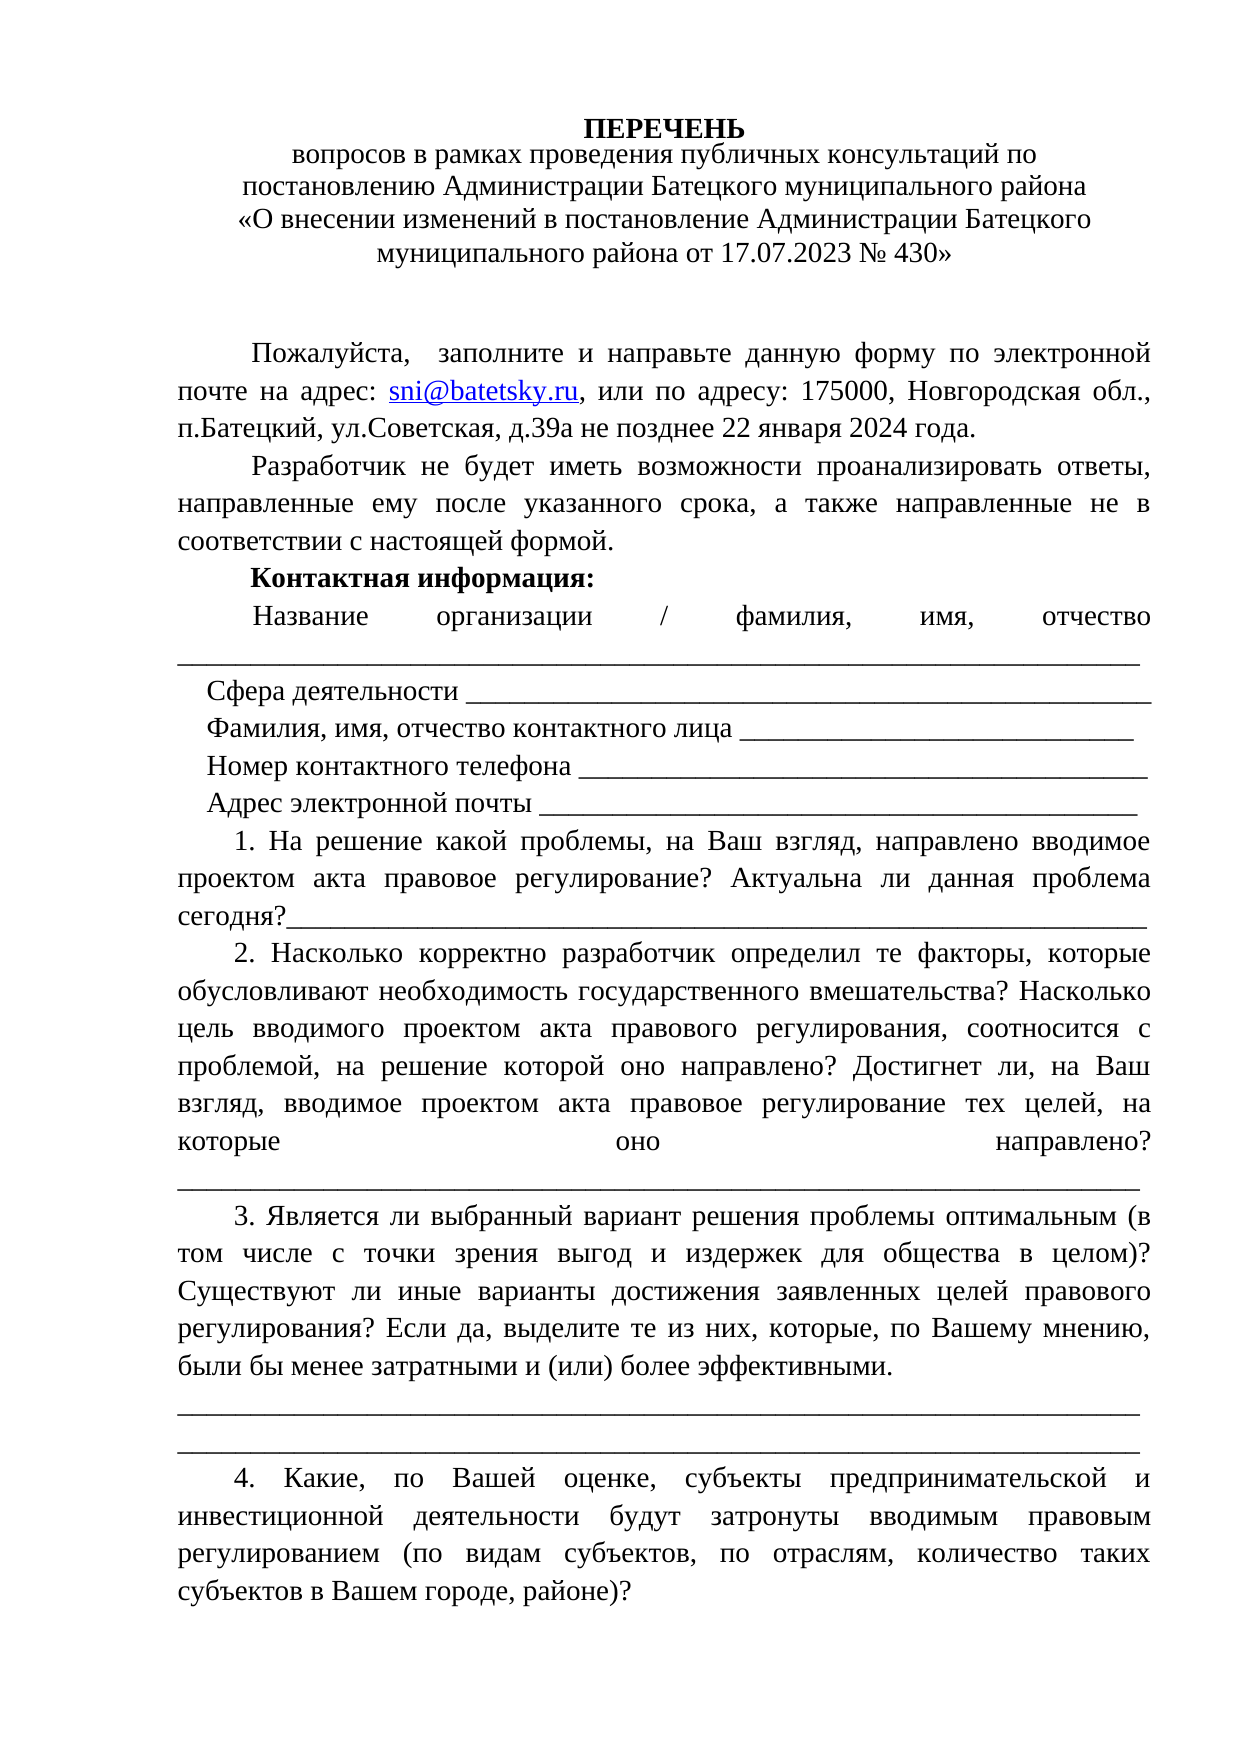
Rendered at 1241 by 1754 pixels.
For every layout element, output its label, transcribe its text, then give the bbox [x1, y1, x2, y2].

text 4. Какие, по Вашей оценке, субъекты предпринимательской и инвестиционной деятельности будут затронуты вводимым правовым регулированием (по видам субъектов, по отраслям, количество таких субъектов в Вашем городе, районе)? [177, 1456, 1152, 1606]
text Название организации / фамилия, имя, отчество __________________________________________________________________ [177, 594, 1152, 669]
text Разработчик не будет иметь возможности проанализировать ответы, направленные ему после указанного срока, а также направленные не в соответствии с настоящей формой. [177, 444, 1152, 556]
text Номер контактного телефона _______________________________________ [177, 744, 1152, 781]
text Пожалуйста, заполните и направьте данную форму по электронной почте на адрес: sni@batetsky.ru, или по адресу: 175000, Новгородская обл., п.Батецкий, ул.Советская, д.39а не позднее 22 января 2024 года. [177, 331, 1152, 444]
text Фамилия, имя, отчество контактного лица ___________________________ [177, 706, 1152, 744]
text 2. Насколько корректно разработчик определил те факторы, которые обусловливают необходимость государственного вмешательства? Насколько цель вводимого проектом акта правового регулирования, соотносится с проблемой, на решение которой оно направлено? Достигнет ли, на Ваш взгляд, вводимое проектом акта правовое регулирование тех целей, на которые оно направлено? __________________________________________________________________ [177, 931, 1152, 1194]
text 3. Является ли выбранный вариант решения проблемы оптимальным (в том числе с точки зрения выгод и издержек для общества в целом)? Существуют ли иные варианты достижения заявленных целей правового регулирования? Если да, выделите те из них, которые, по Вашему мнению, были бы менее затратными и (или) более эффективными. [177, 1194, 1152, 1381]
text постановлению Администрации Батецкого муниципального района «О внесении изменений в постановление Администрации Батецкого муниципального района от 17.07.2023 № 430» [177, 168, 1152, 269]
text Адрес электронной почты _________________________________________ [177, 781, 1152, 819]
text __________________________________________________________________ [177, 1381, 1152, 1419]
text 1. На решение какой проблемы, на Ваш взгляд, направлено вводимое проектом акта правовое регулирование? Актуальна ли данная проблема сегодня?___________________________________________________________ [177, 819, 1152, 931]
text ПЕРЕЧЕНЬ [177, 118, 1152, 143]
text Сфера деятельности _______________________________________________ [177, 669, 1152, 706]
text __________________________________________________________________ [177, 1419, 1152, 1456]
text Контактная информация: [177, 556, 1152, 594]
text вопросов в рамках проведения публичных консультаций по [177, 143, 1152, 168]
